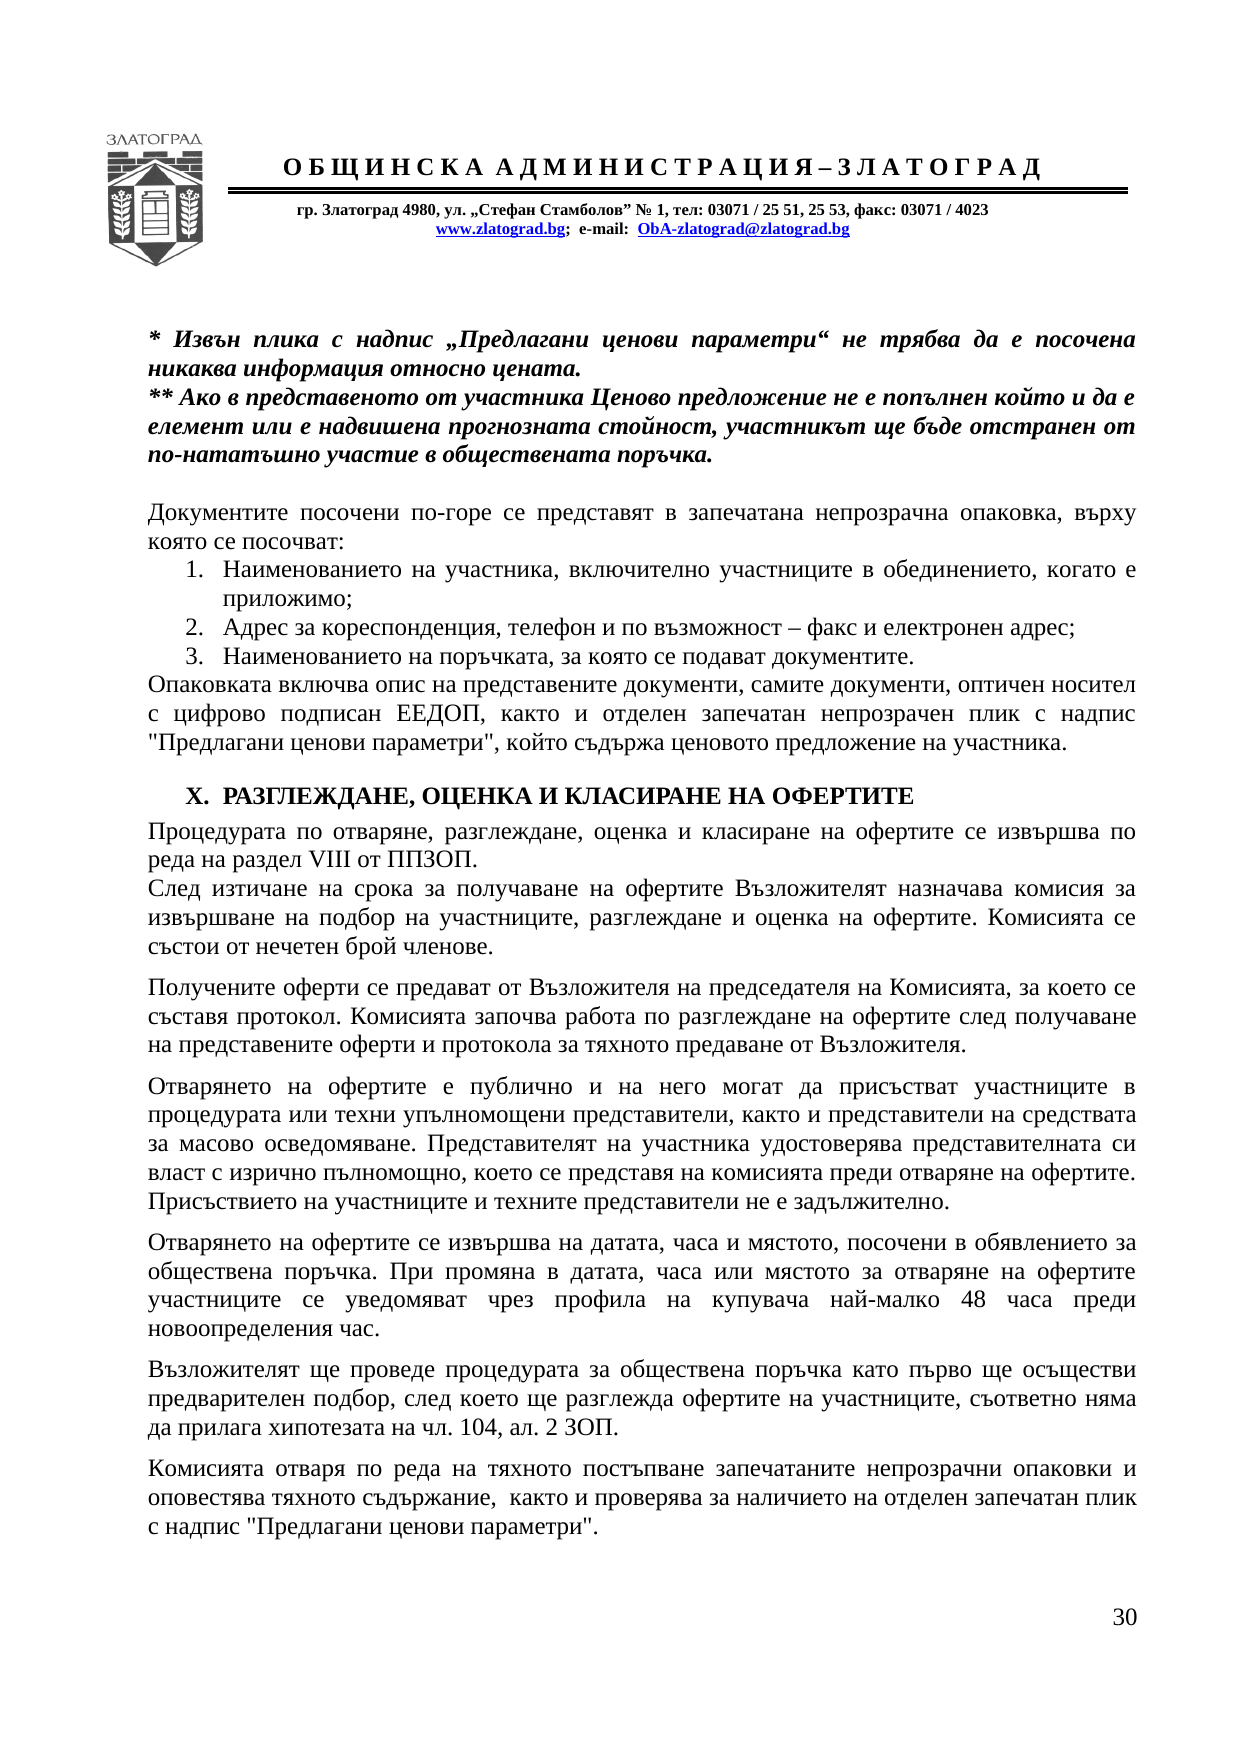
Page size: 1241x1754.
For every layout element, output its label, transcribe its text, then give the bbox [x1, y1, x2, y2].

text Процедурата по отваряне, разглеждане, оценка и класиране на офертите се извършва по реда на раздел VIII от ППЗОП. [148, 816, 1137, 873]
text Получените оферти се предават от Възложителя на председателя на Комисията, за което се съставя протокол. Комисията започва работа по разглеждане на офертите след получаване на представените оферти и протокола за тяхното предаване от Възложителя. [148, 972, 1138, 1058]
text ** Ако в представеното от участника Ценово предложение не е попълнен който и да е елемент или е надвишена прогнозната стойност, участникът ще бъде отстранен от по-нататъшно участие в обществената поръчка. [148, 382, 1137, 468]
text Опаковката включва опис на представените документи, самите документи, оптичен носител с цифрово подписан ЕЕДОП, както и отделен запечатан непрозрачен плик с надпис "Предлагани ценови параметри", който съдържа ценовото предложение на участника. [148, 669, 1137, 756]
text * Извън плика с надпис „Предлагани ценови параметри“ не трябва да е посочена никаква информация относно цената. [148, 324, 1137, 382]
text Отварянето на офертите е публично и на него могат да присъстват участниците в процедурата или техни упълномощени представители, както и представители на средствата за масово осведомяване. Представителят на участника удостоверява представителната си власт с изрично пълномощно, което се представя на комисията преди отваряне на офертите. Присъствието на участниците и техните представители не е задължително. [148, 1071, 1138, 1214]
picture [101, 130, 208, 269]
list Наименованието на поръчката, за която се подават документите. [185, 641, 1137, 669]
text Отварянето на офертите се извършва на датата, часа и мястото, посочени в обявлението за обществена поръчка. При промяна в датата, часа или мястото за отваряне на офертите участниците се уведомяват чрез профила на купувача най-малко 48 часа преди новоопределения час. [148, 1227, 1138, 1342]
text Възложителят ще проведе процедурата за обществена поръчка като първо ще осъществи предварителен подбор, след което ще разглежда офертите на участниците, съответно няма да прилага хипотезата на чл. 104, ал. 2 ЗОП. [148, 1354, 1138, 1441]
text Документите посочени по-горе се представят в запечатана непрозрачна опаковка, върху която се посочват: [148, 497, 1137, 554]
text След изтичане на срока за получаване на офертите Възложителят назначава комисия за извършване на подбор на участниците, разглеждане и оценка на офертите. Комисията се състои от нечетен брой членове. [148, 873, 1138, 959]
list Адрес за кореспонденция, телефон и по възможност – факс и електронен адрес; [185, 612, 1137, 641]
list Наименованието на участника, включително участниците в обединението, когато е приложимо; [185, 554, 1137, 612]
text Комисията отваря по реда на тяхното постъпване запечатаните непрозрачни опаковки и оповестява тяхното съдържание, както и проверява за наличието на отделен запечатан плик с надпис "Предлагани ценови параметри". [148, 1453, 1138, 1539]
list РАЗГЛЕЖДАНЕ, ОЦЕНКА И КЛАСИРАНЕ НА ОФЕРТИТЕ [185, 781, 1137, 809]
